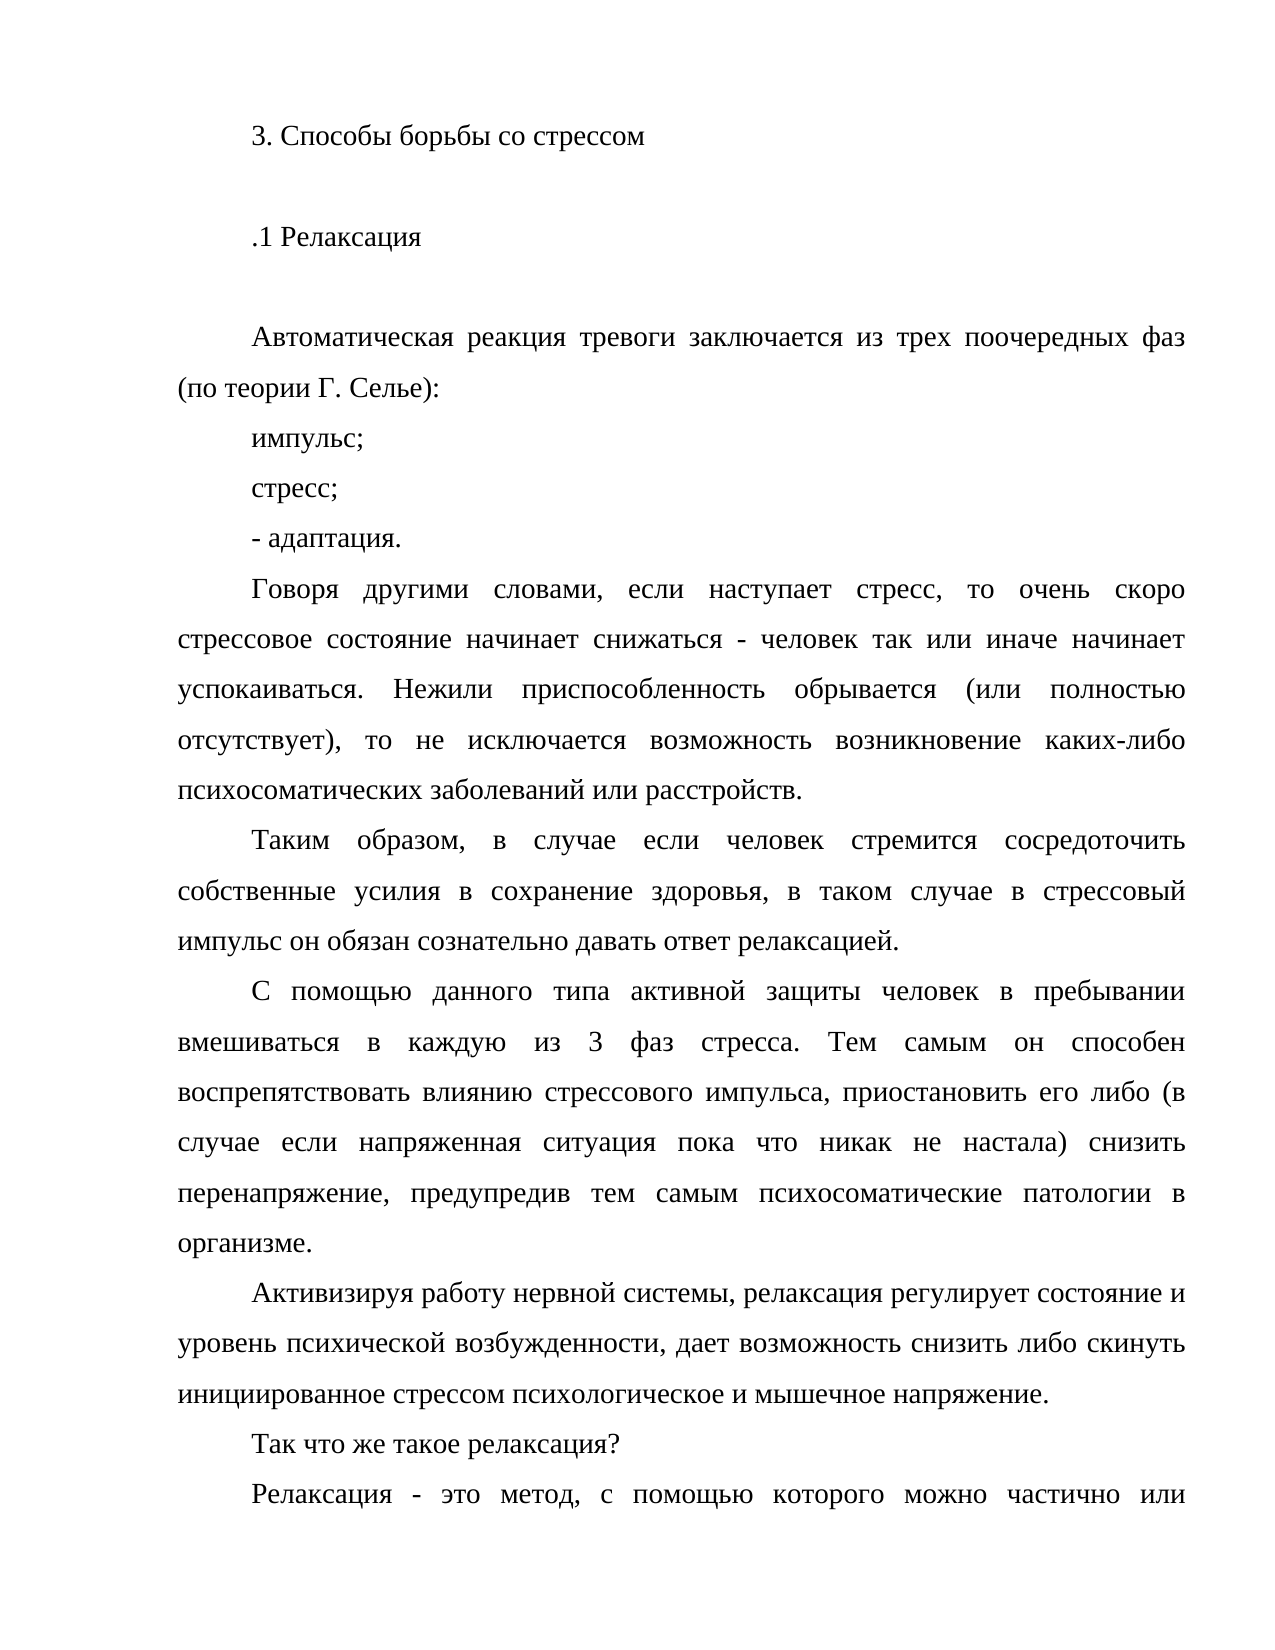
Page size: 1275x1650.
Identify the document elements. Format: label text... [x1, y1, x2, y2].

text Активизируя работу нервной системы, релаксация регулирует состояние и уровень психической возбужденности, дает возможность снизить либо скинуть инициированное стрессом психологическое и мышечное напряжение. [177, 1275, 1186, 1409]
text .1 Релаксация [177, 219, 1186, 252]
text импульс; [177, 420, 1186, 453]
text Говоря другими словами, если наступает стресс, то очень скоро стрессовое состояние начинает снижаться - человек так или иначе начинает успокаиваться. Нежили приспособленность обрывается (или полностью отсутствует), то не исключается возможность возникновение каких-либо психосоматических заболеваний или расстройств. [177, 571, 1186, 806]
text Так что же такое релаксация? [177, 1426, 1186, 1460]
text Автоматическая реакция тревоги заключается из трех поочередных фаз (по теории Г. Селье): [177, 319, 1186, 403]
text - адаптация. [177, 521, 1186, 554]
text С помощью данного типа активной защиты человек в пребывании вмешиваться в каждую из 3 фаз стресса. Тем самым он способен воспрепятствовать влиянию стрессового импульса, приостановить его либо (в случае если напряженная ситуация пока что никак не настала) снизить перенапряжение, предупредив тем самым психосоматические патологии в организме. [177, 973, 1186, 1258]
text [177, 1477, 1186, 1510]
text Таким образом, в случае если человек стремится сосредоточить собственные усилия в сохранение здоровья, в таком случае в стрессовый импульс он обязан сознательно давать ответ релаксацией. [177, 822, 1186, 957]
text 3. Способы борьбы со стрессом [177, 118, 1186, 152]
text стресс; [177, 470, 1186, 504]
